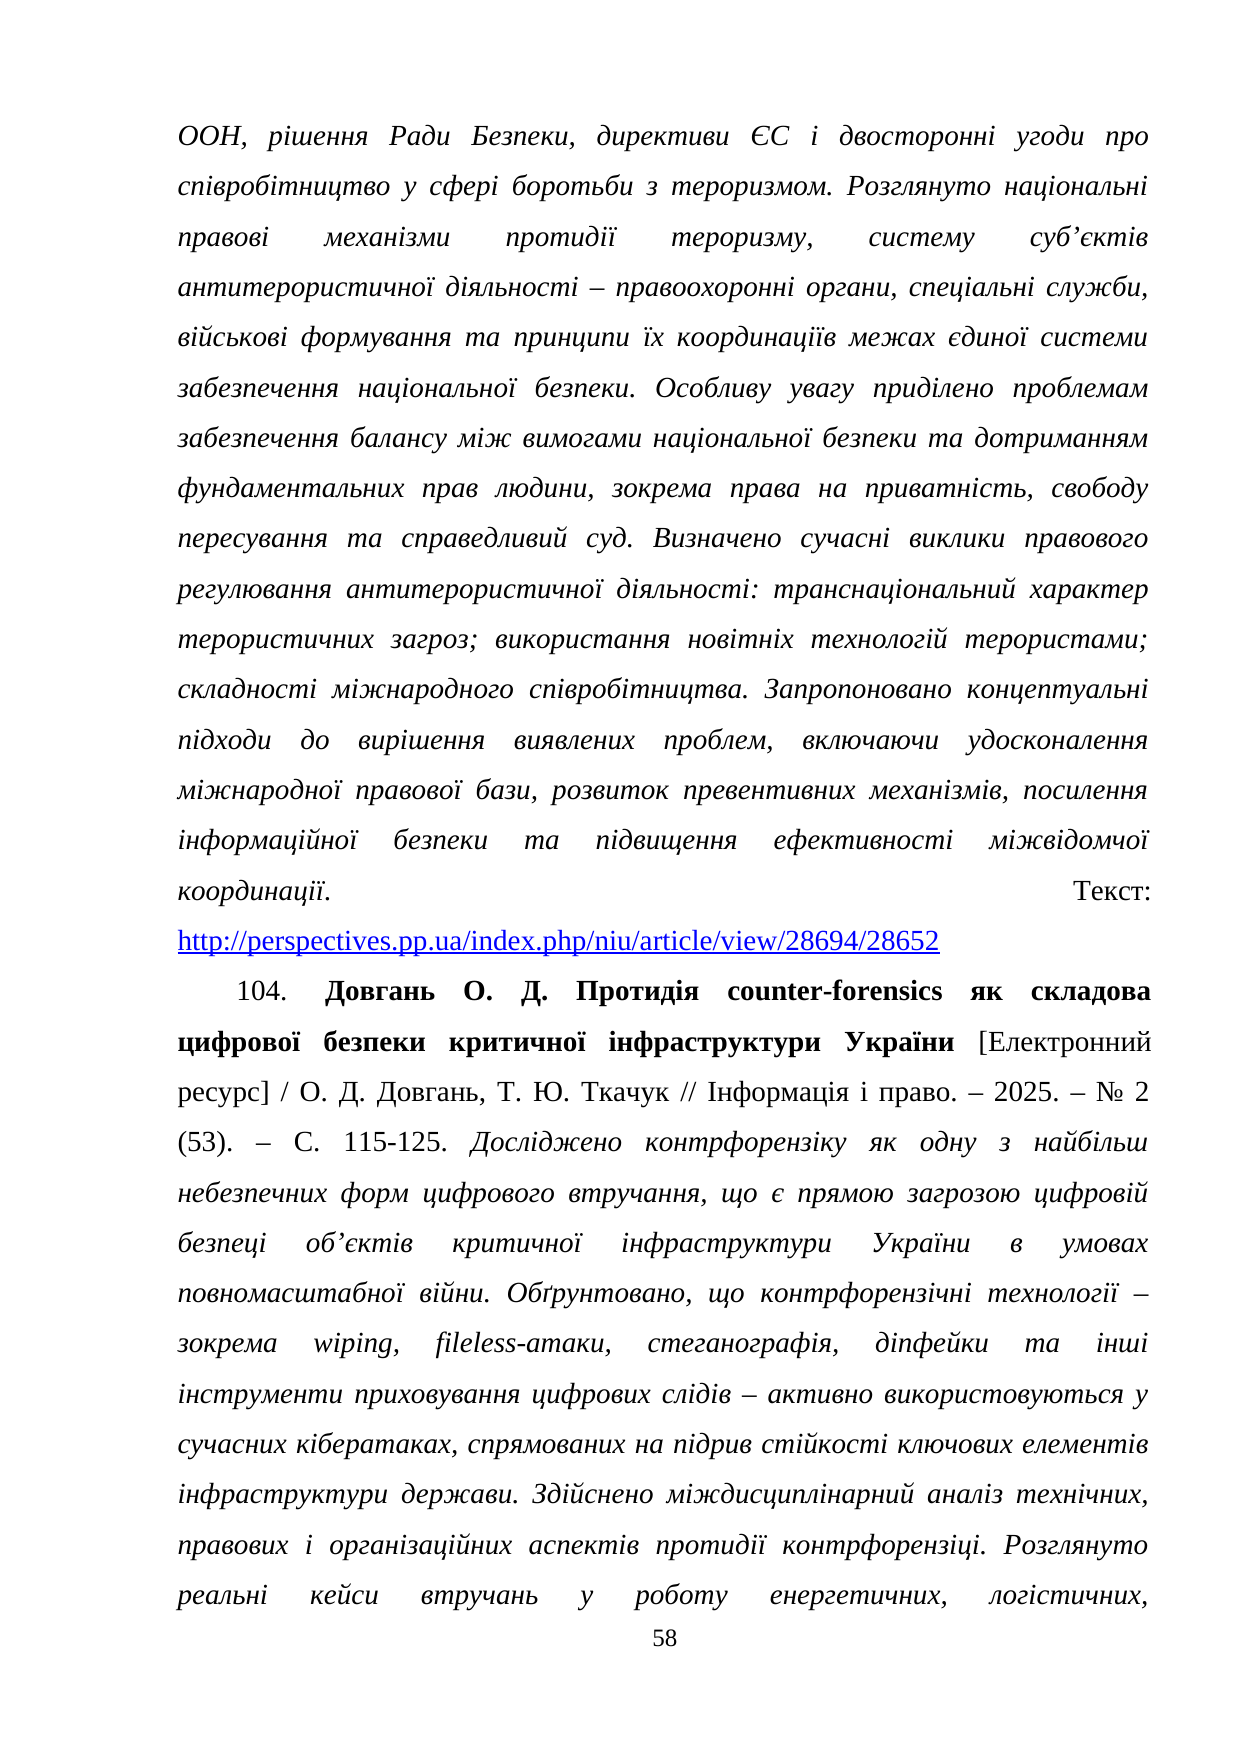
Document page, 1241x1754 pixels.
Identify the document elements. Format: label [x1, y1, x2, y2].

list [177, 973, 1152, 1611]
list [177, 118, 1152, 957]
